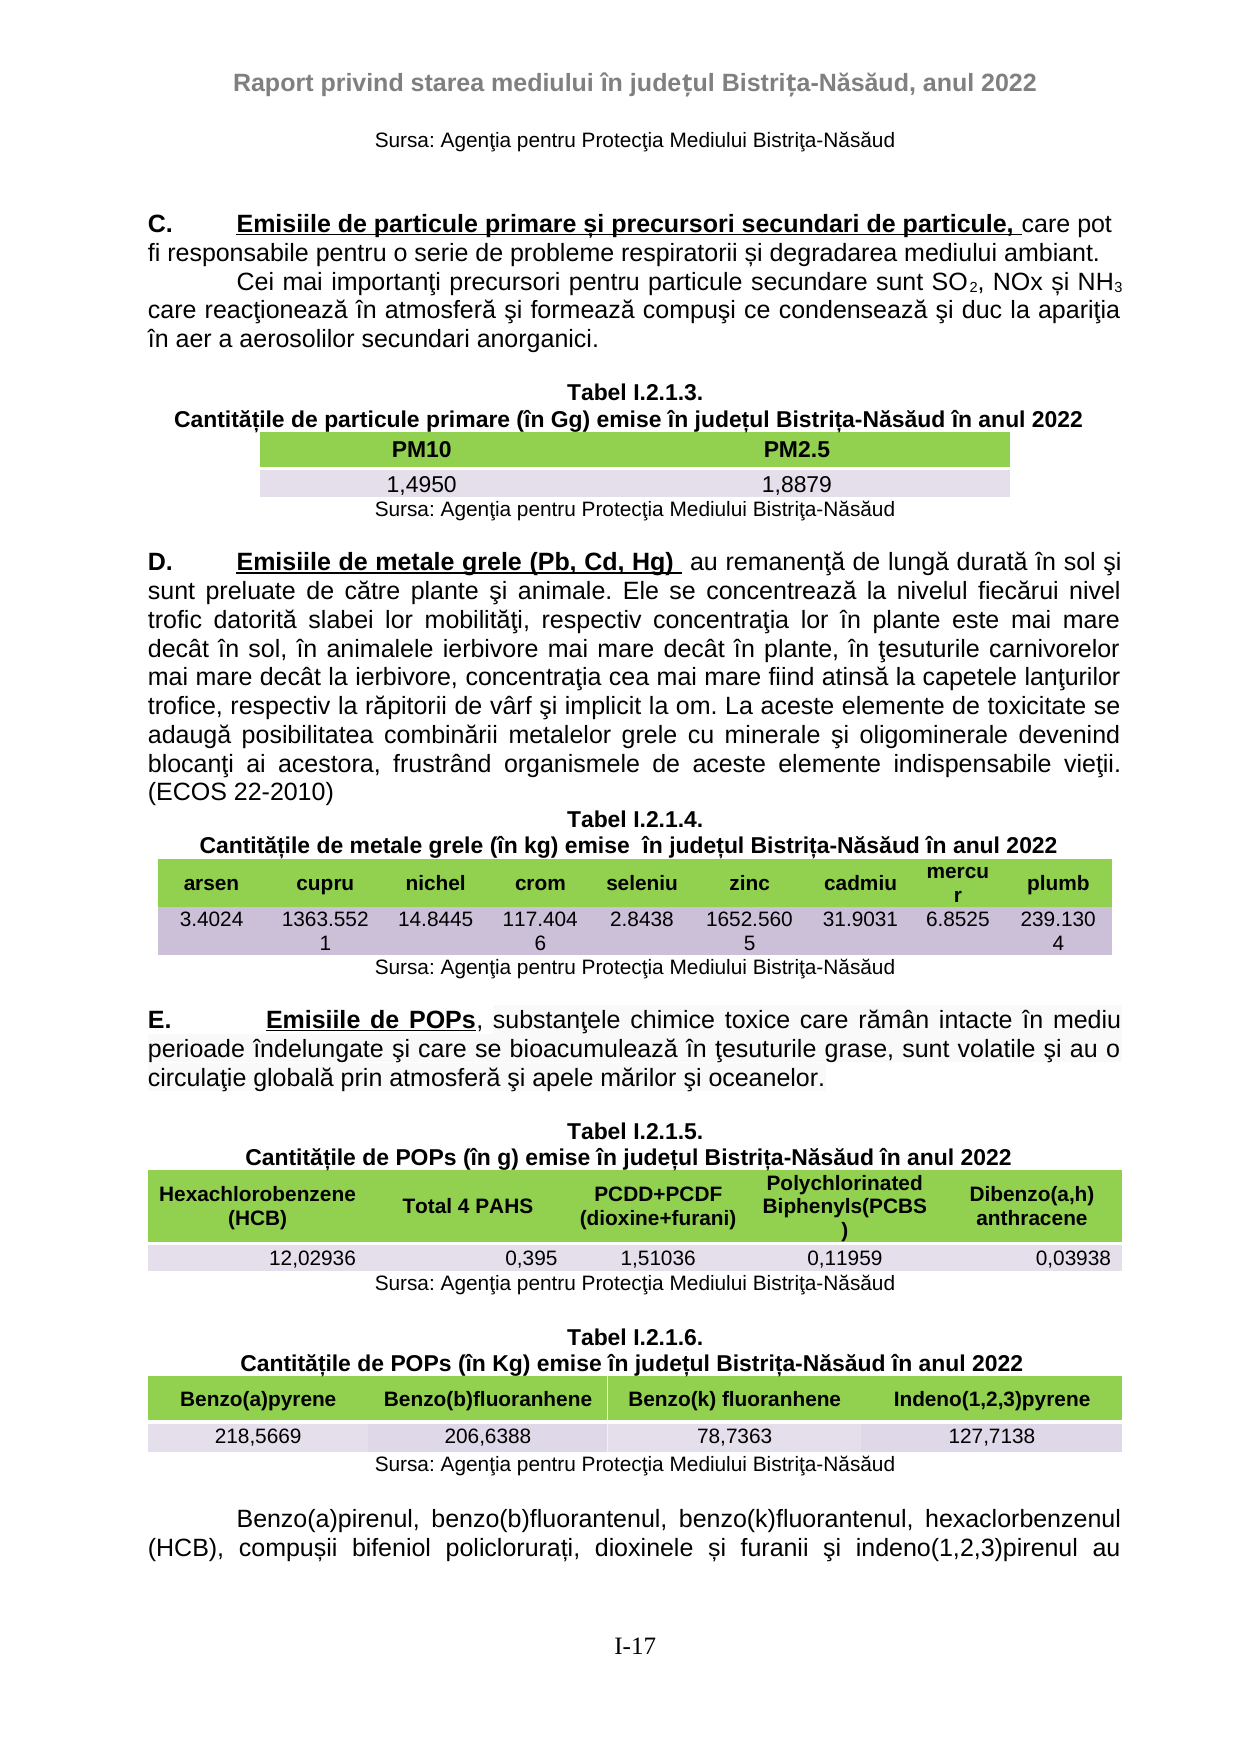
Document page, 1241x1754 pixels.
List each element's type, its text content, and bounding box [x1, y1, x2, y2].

table_header Total 4 PAHS [367, 1170, 568, 1242]
table_header Benzo(k) fluoranhene [608, 1376, 861, 1420]
table_header Benzo(b)fluoranhene [368, 1376, 607, 1420]
table_header arsen [158, 859, 265, 907]
text Sursa: Agenţia pentru Protecţia Mediului Bistriţa-Năsăud [148, 128, 1122, 152]
list Emisiile de POPs, substanţele chimice toxice care rămân intacte în mediu perioade îndelungate şi care se bioacumulează în ţesuturile grase, sunt volatile şi au o circulaţie globală prin atmosferă şi apele mărilor şi oceanelor. [148, 1062, 1122, 1091]
table_cell 1,8879 [583, 470, 1010, 497]
table_header Benzo(a)pyrene [148, 1376, 368, 1420]
table_header PCDD+PCDF (dioxine+furani) [568, 1170, 748, 1242]
text Cantitățile de POPs (în Kg) emise în județul Bistrița-Năsăud în anul 2022 [148, 1350, 1122, 1376]
table_cell 1652.5605 [689, 907, 809, 955]
table_cell 1,4950 [260, 470, 583, 497]
table_cell 0,395 [367, 1245, 568, 1271]
text Sursa: Agenţia pentru Protecţia Mediului Bistriţa-Năsăud [148, 497, 1122, 521]
text Sursa: Agenţia pentru Protecţia Mediului Bistriţa-Năsăud [148, 1271, 1122, 1295]
table_cell 239.1304 [1004, 907, 1112, 955]
table_header nichel [385, 859, 486, 907]
table_cell 6.8525 [911, 907, 1004, 955]
list Emisiile de metale grele (Pb, Cd, Hg) au remanenţă de lungă durată în sol şi sunt preluate de către plante şi animale. Ele se concentrează la nivelul fiecărui nivel trofic datorită slabei lor mobilităţi, respectiv concentraţia lor în plante este mai mare decât în sol, în animalele ierbivore mai mare decât în plante, în ţesuturile carnivorelor mai mare decât la ierbivore, concentraţia cea mai mare fiind atinsă la capetele lanţurilor trofice, respectiv la răpitorii de vârf şi implicit la om. La aceste elemente de toxicitate se adaugă posibilitatea combinării metalelor grele cu minerale şi oligominerale devenind blocanţi ai acestora, frustrând organismele de aceste elemente indispensabile vieţii.(ECOS 22-2010) [148, 547, 1122, 806]
table_header cadmiu [809, 859, 911, 907]
list Tabel I.2.1.3. [148, 379, 1122, 406]
table_header cupru [265, 859, 385, 907]
table_header seleniu [594, 859, 689, 907]
table_cell 117.4046 [486, 907, 594, 955]
table_cell 0,11959 [748, 1245, 941, 1271]
table_cell 12,02936 [148, 1245, 367, 1271]
table_cell 218,5669 [148, 1424, 368, 1452]
list Cei mai importanţi precursori pentru particule secundare sunt SO2, NOx și NH3 care reacţionează în atmosferă şi formează compuşi ce condensează şi duc la apariţia în aer a aerosolilor secundari anorganici. [148, 267, 1122, 353]
table_header Polychlorinated Biphenyls(PCBS) [748, 1170, 941, 1242]
table_cell 0,03938 [941, 1245, 1122, 1271]
table_header Dibenzo(a,h) anthracene [941, 1170, 1122, 1242]
table_cell 14.8445 [385, 907, 486, 955]
table_header plumb [1004, 859, 1112, 907]
table_cell 1,51036 [568, 1245, 748, 1271]
table_header PM2.5 [583, 432, 1010, 467]
table_cell 31.9031 [809, 907, 911, 955]
list Tabel I.2.1.4. [148, 806, 1122, 832]
list Tabel I.2.1.6. [148, 1324, 1122, 1350]
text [148, 1504, 1122, 1562]
table_header zinc [689, 859, 809, 907]
table_header Hexachlorobenzene (HCB) [148, 1170, 367, 1242]
table_header PM10 [260, 432, 583, 467]
list Emisiile de particule primare și precursori secundari de particule, care pot fi responsabile pentru o serie de probleme respiratorii și degradarea mediului ambiant. [148, 209, 1122, 267]
list Tabel I.2.1.5. [148, 1118, 1122, 1144]
table_header Indeno(1,2,3)pyrene [861, 1376, 1122, 1420]
table_cell 127,7138 [861, 1424, 1122, 1452]
table_cell 78,7363 [608, 1424, 861, 1452]
text Sursa: Agenţia pentru Protecţia Mediului Bistriţa-Năsăud [148, 1452, 1122, 1476]
table_header crom [486, 859, 594, 907]
table_cell 1363.5521 [265, 907, 385, 955]
table_cell 3.4024 [158, 907, 265, 955]
table_cell 2.8438 [594, 907, 689, 955]
list Cantitățile de particule primare (în Gg) emise în județul Bistrița-Năsăud în anul 2022 [148, 406, 1122, 432]
text Cantitățile de POPs (în g) emise în județul Bistrița-Năsăud în anul 2022 [148, 1144, 1122, 1170]
table_header mercur [911, 859, 1004, 907]
table_cell 206,6388 [368, 1424, 607, 1452]
text Cantitățile de metale grele (în kg) emise în județul Bistrița-Năsăud în anul 2022 [148, 832, 1122, 859]
text Sursa: Agenţia pentru Protecţia Mediului Bistriţa-Năsăud [148, 955, 1122, 979]
